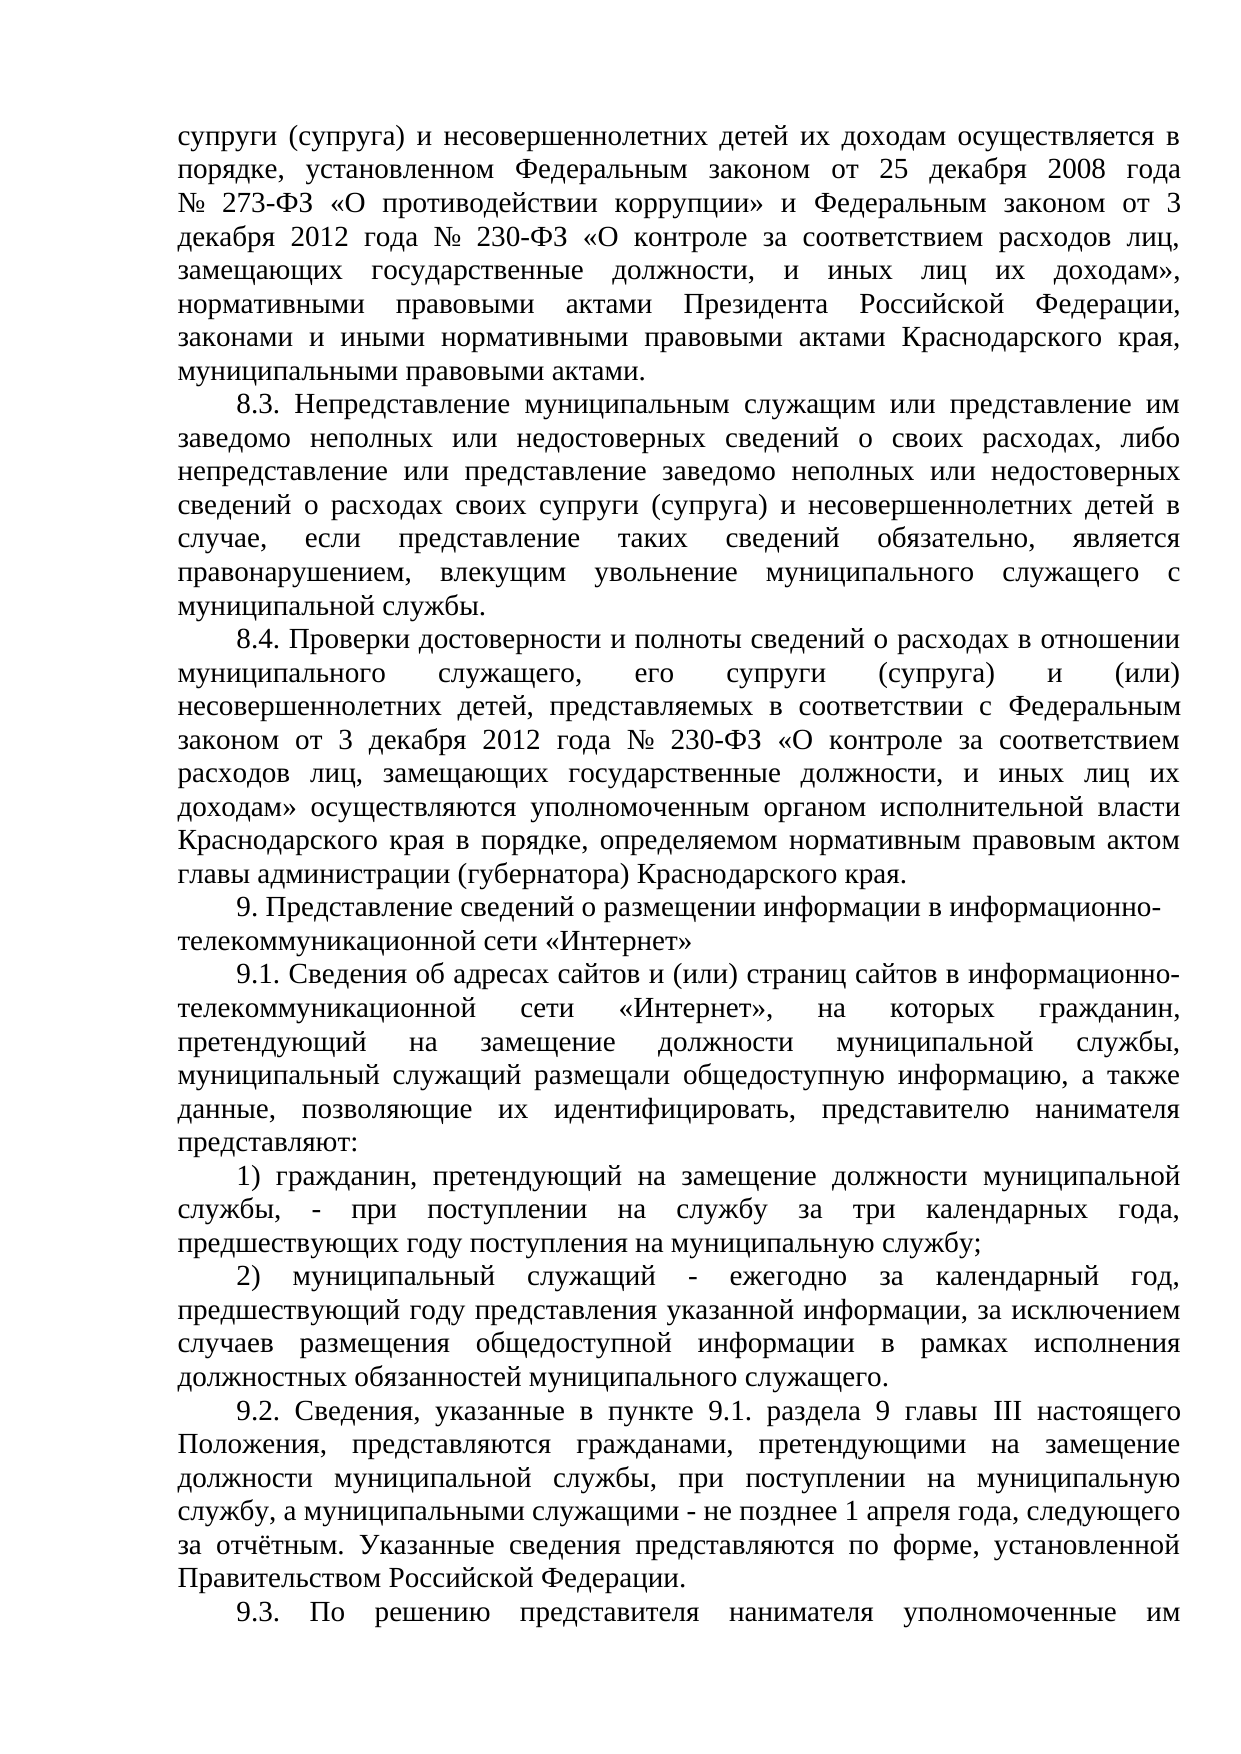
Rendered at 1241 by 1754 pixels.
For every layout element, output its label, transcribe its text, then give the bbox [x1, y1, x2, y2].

text 9. Представление сведений о размещении информации в информационно-телекоммуникационной сети «Интернет» [177, 889, 1181, 957]
text 8.4. Проверки достоверности и полноты сведений о расходах в отношении муниципального служащего, его супруги (супруга) и (или) несовершеннолетних детей, представляемых в соответствии с Федеральным законом от 3 декабря 2012 года № 230-ФЗ «О контроле за соответствием расходов лиц, замещающих государственные должности, и иных лиц их доходам» осуществляются уполномоченным органом исполнительной власти Краснодарского края в порядке, определяемом нормативным правовым актом главы администрации (губернатора) Краснодарского края. [177, 621, 1181, 889]
text 2) муниципальный служащий - ежегодно за календарный год, предшествующий году представления указанной информации, за исключением случаев размещения общедоступной информации в рамках исполнения должностных обязанностей муниципального служащего. [177, 1258, 1181, 1393]
text 8.3. Непредставление муниципальным служащим или представление им заведомо неполных или недостоверных сведений о своих расходах, либо непредставление или представление заведомо неполных или недостоверных сведений о расходах своих супруги (супруга) и несовершеннолетних детей в случае, если представление таких сведений обязательно, является правонарушением, влекущим увольнение муниципального служащего с муниципальной службы. [177, 386, 1181, 621]
text 9.1. Сведения об адресах сайтов и (или) страниц сайтов в информационно-телекоммуникационной сети «Интернет», на которых гражданин, претендующий на замещение должности муниципальной службы, муниципальный служащий размещали общедоступную информацию, а также данные, позволяющие их идентифицировать, представителю нанимателя представляют: [177, 957, 1181, 1158]
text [177, 1594, 1181, 1627]
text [177, 118, 1181, 386]
text 9.2. Сведения, указанные в пункте 9.1. раздела 9 главы III настоящего Положения, представляются гражданами, претендующими на замещение должности муниципальной службы, при поступлении на муниципальную службу, а муниципальными служащими - не позднее 1 апреля года, следующего за отчётным. Указанные сведения представляются по форме, установленной Правительством Российской Федерации. [177, 1393, 1181, 1594]
text 1) гражданин, претендующий на замещение должности муниципальной службы, - при поступлении на службу за три календарных года, предшествующих году поступления на муниципальную службу; [177, 1158, 1181, 1258]
